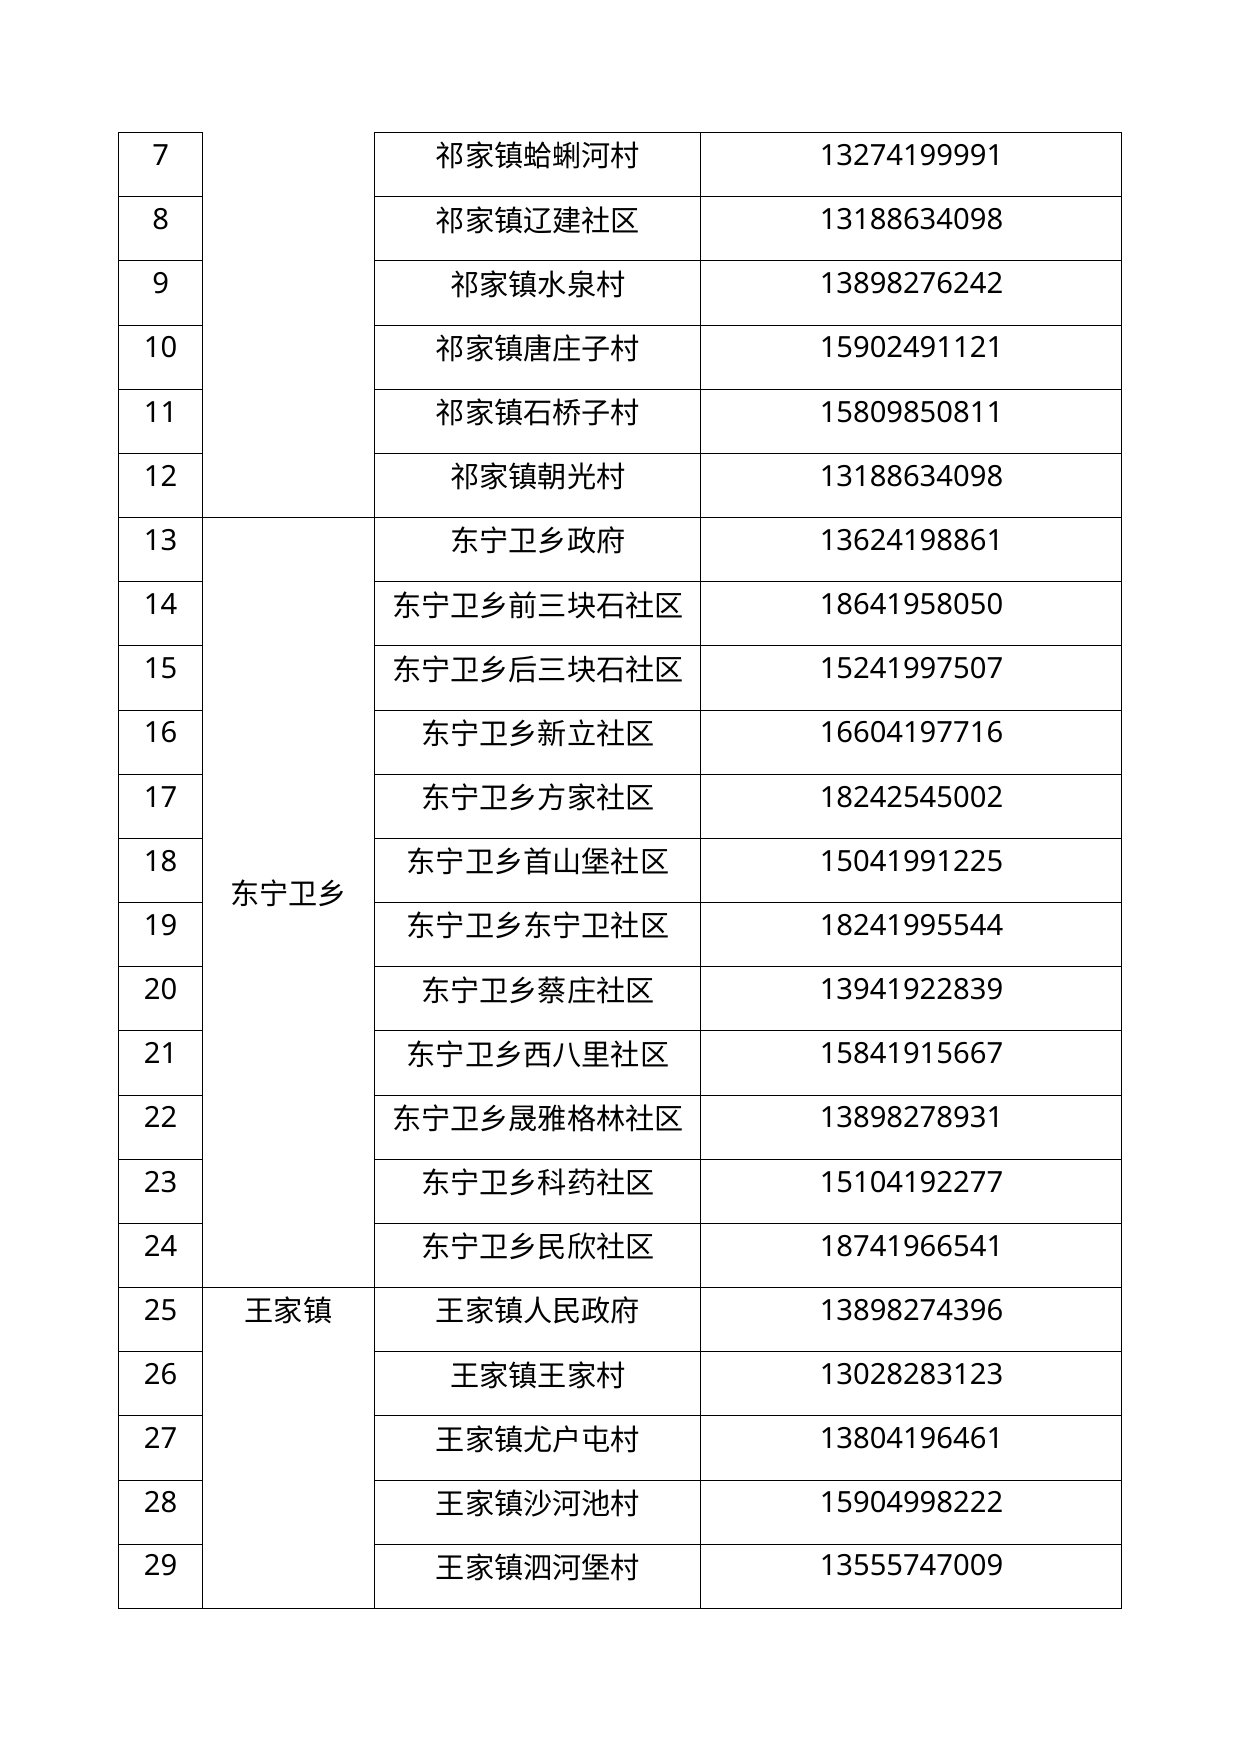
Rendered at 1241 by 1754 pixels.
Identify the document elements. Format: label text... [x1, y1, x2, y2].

table_cell 20 [119, 967, 202, 1030]
table_cell 祁家镇蛤蜊河村 [375, 133, 700, 196]
table_cell 28 [119, 1481, 202, 1544]
table_cell 13028283123 [701, 1352, 1121, 1415]
table_cell 18241995544 [701, 903, 1121, 966]
table_cell 王家镇泗河堡村 [375, 1545, 700, 1608]
table_cell 东宁卫乡首山堡社区 [375, 839, 700, 902]
table_cell 12 [119, 454, 202, 517]
table_cell 祁家镇水泉村 [375, 261, 700, 324]
table_cell 14 [119, 582, 202, 645]
table_cell 15904998222 [701, 1481, 1121, 1544]
table_cell 13804196461 [701, 1416, 1121, 1479]
table_cell 东宁卫乡西八里社区 [375, 1031, 700, 1094]
table_cell 13274199991 [701, 133, 1121, 196]
table_cell 13898276242 [701, 261, 1121, 324]
table_cell 18741966541 [701, 1224, 1121, 1287]
table_cell 东宁卫乡民欣社区 [375, 1224, 700, 1287]
table_cell 13624198861 [701, 518, 1121, 581]
table_cell 15241997507 [701, 646, 1121, 709]
table_cell 祁家镇唐庄子村 [375, 326, 700, 389]
table_cell 21 [119, 1031, 202, 1094]
table_cell 22 [119, 1096, 202, 1159]
table_cell 18242545002 [701, 775, 1121, 838]
table_cell 15041991225 [701, 839, 1121, 902]
table_cell 17 [119, 775, 202, 838]
table_cell 13898274396 [701, 1288, 1121, 1351]
table_cell 16 [119, 711, 202, 774]
table_cell 15902491121 [701, 326, 1121, 389]
table_cell 15841915667 [701, 1031, 1121, 1094]
table_cell 25 [119, 1288, 202, 1351]
table_cell 王家镇沙河池村 [375, 1481, 700, 1544]
table_cell 王家镇人民政府 [375, 1288, 700, 1351]
table_cell 18 [119, 839, 202, 902]
table_cell 7 [119, 133, 202, 196]
table_cell 13188634098 [701, 454, 1121, 517]
table_cell 东宁卫乡方家社区 [375, 775, 700, 838]
table_cell 15 [119, 646, 202, 709]
table_cell 11 [119, 390, 202, 453]
table_cell 东宁卫乡晟雅格林社区 [375, 1096, 700, 1159]
table_cell 祁家镇辽建社区 [375, 197, 700, 260]
table_cell 18641958050 [701, 582, 1121, 645]
table_cell 23 [119, 1160, 202, 1223]
table_cell 15809850811 [701, 390, 1121, 453]
table_cell 东宁卫乡科药社区 [375, 1160, 700, 1223]
table_cell 东宁卫乡 [203, 518, 374, 1287]
table_cell 东宁卫乡蔡庄社区 [375, 967, 700, 1030]
table_cell 13555747009 [701, 1545, 1121, 1608]
table_cell 东宁卫乡前三块石社区 [375, 582, 700, 645]
table_cell 东宁卫乡后三块石社区 [375, 646, 700, 709]
table_cell 王家镇 [203, 1288, 374, 1608]
table_cell 24 [119, 1224, 202, 1287]
table_cell 东宁卫乡新立社区 [375, 711, 700, 774]
table_cell 东宁卫乡东宁卫社区 [375, 903, 700, 966]
table_cell 王家镇尤户屯村 [375, 1416, 700, 1479]
table_cell 27 [119, 1416, 202, 1479]
table_cell 祁家镇石桥子村 [375, 390, 700, 453]
table_cell 19 [119, 903, 202, 966]
table_cell 16604197716 [701, 711, 1121, 774]
table_cell 13 [119, 518, 202, 581]
table_cell 王家镇王家村 [375, 1352, 700, 1415]
table_cell 10 [119, 326, 202, 389]
table_cell 13898278931 [701, 1096, 1121, 1159]
table_cell 13188634098 [701, 197, 1121, 260]
table_cell 15104192277 [701, 1160, 1121, 1223]
table_cell 祁家镇朝光村 [375, 454, 700, 517]
table_cell 13941922839 [701, 967, 1121, 1030]
table_cell 东宁卫乡政府 [375, 518, 700, 581]
table_cell 9 [119, 261, 202, 324]
table_cell 29 [119, 1545, 202, 1608]
table_cell 8 [119, 197, 202, 260]
table_cell 26 [119, 1352, 202, 1415]
